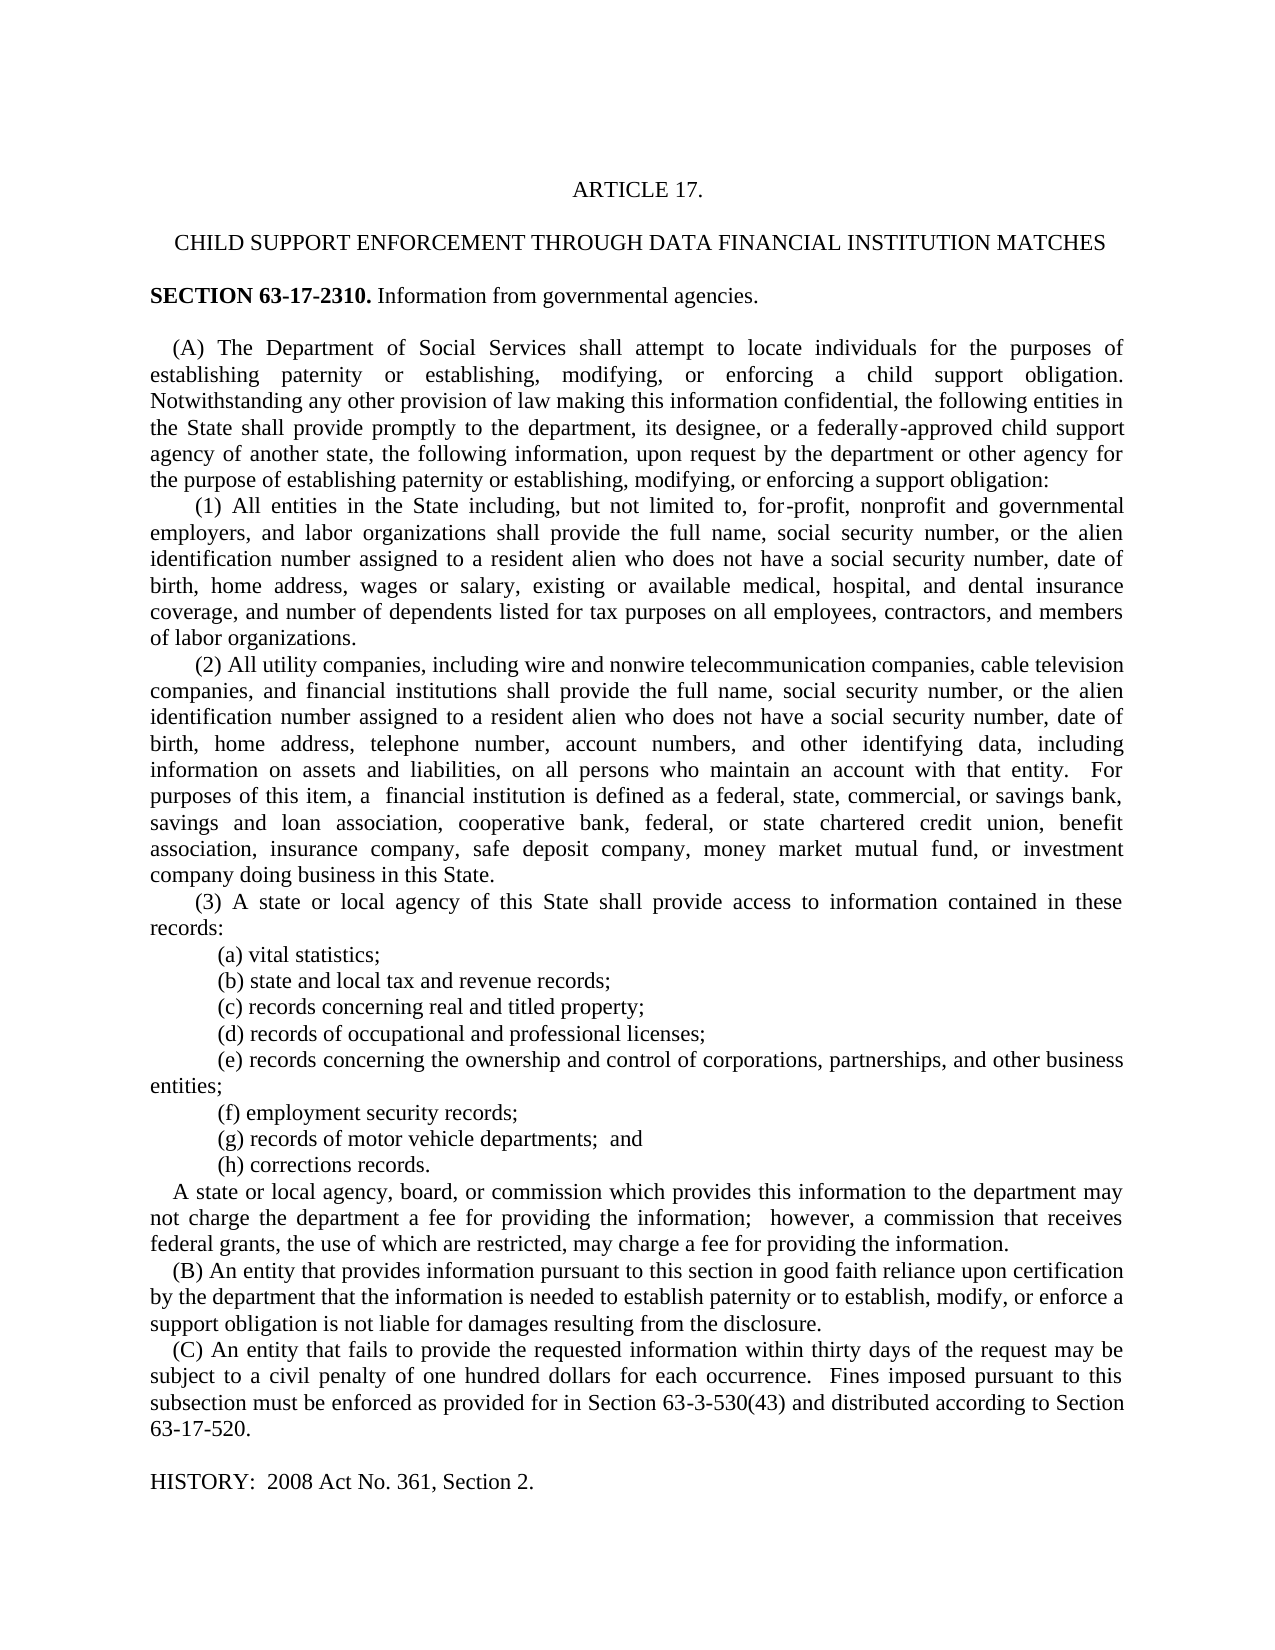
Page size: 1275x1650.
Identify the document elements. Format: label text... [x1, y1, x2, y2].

text (C) An entity that fails to provide the requested information within thirty days of the request may be subject to a civil penalty of one hundred dollars for each occurrence. Fines imposed pursuant to this subsection must be enforced as provided for in Section 63-3-530(43) and distributed according to Section 63-17-520. [150, 1336, 1125, 1441]
text (h) corrections records. [150, 1151, 1125, 1178]
text (B) An entity that provides information pursuant to this section in good faith reliance upon certification by the department that the information is needed to establish paternity or to establish, modify, or enforce a support obligation is not liable for damages resulting from the disclosure. [150, 1257, 1125, 1336]
text (a) vital statistics; [150, 941, 1125, 967]
text (2) All utility companies, including wire and nonwire telecommunication companies, cable television companies, and financial institutions shall provide the full name, social security number, or the alien identification number assigned to a resident alien who does not have a social security number, date of birth, home address, telephone number, account numbers, and other identifying data, including information on assets and liabilities, on all persons who maintain an account with that entity. For purposes of this item, a financial institution is defined as a federal, state, commercial, or savings bank, savings and loan association, cooperative bank, federal, or state chartered credit union, benefit association, insurance company, safe deposit company, money market mutual fund, or investment company doing business in this State. [150, 651, 1125, 888]
text HISTORY: 2008 Act No. 361, Section 2. [150, 1468, 1125, 1494]
text (A) The Department of Social Services shall attempt to locate individuals for the purposes of establishing paternity or establishing, modifying, or enforcing a child support obligation. Notwithstanding any other provision of law making this information confidential, the following entities in the State shall provide promptly to the department, its designee, or a federally-approved child support agency of another state, the following information, upon request by the department or other agency for the purpose of establishing paternity or establishing, modifying, or enforcing a support obligation: [150, 334, 1125, 493]
text (d) records of occupational and professional licenses; [150, 1020, 1125, 1046]
text (g) records of motor vehicle departments; and [150, 1125, 1125, 1151]
text ARTICLE 17. [150, 176, 1125, 203]
text (1) All entities in the State including, but not limited to, for-profit, nonprofit and governmental employers, and labor organizations shall provide the full name, social security number, or the alien identification number assigned to a resident alien who does not have a social security number, date of birth, home address, wages or salary, existing or available medical, hospital, and dental insurance coverage, and number of dependents listed for tax purposes on all employees, contractors, and members of labor organizations. [150, 493, 1125, 651]
text A state or local agency, board, or commission which provides this information to the department may not charge the department a fee for providing the information; however, a commission that receives federal grants, the use of which are restricted, may charge a fee for providing the information. [150, 1178, 1125, 1257]
text CHILD SUPPORT ENFORCEMENT THROUGH DATA FINANCIAL INSTITUTION MATCHES [150, 229, 1125, 255]
text (3) A state or local agency of this State shall provide access to information contained in these records: [150, 888, 1125, 941]
text (b) state and local tax and revenue records; [150, 967, 1125, 993]
text (e) records concerning the ownership and control of corporations, partnerships, and other business entities; [150, 1046, 1125, 1099]
text (f) employment security records; [150, 1099, 1125, 1125]
text SECTION 63-17-2310. Information from governmental agencies. [150, 282, 1125, 308]
text (c) records concerning real and titled property; [150, 993, 1125, 1020]
